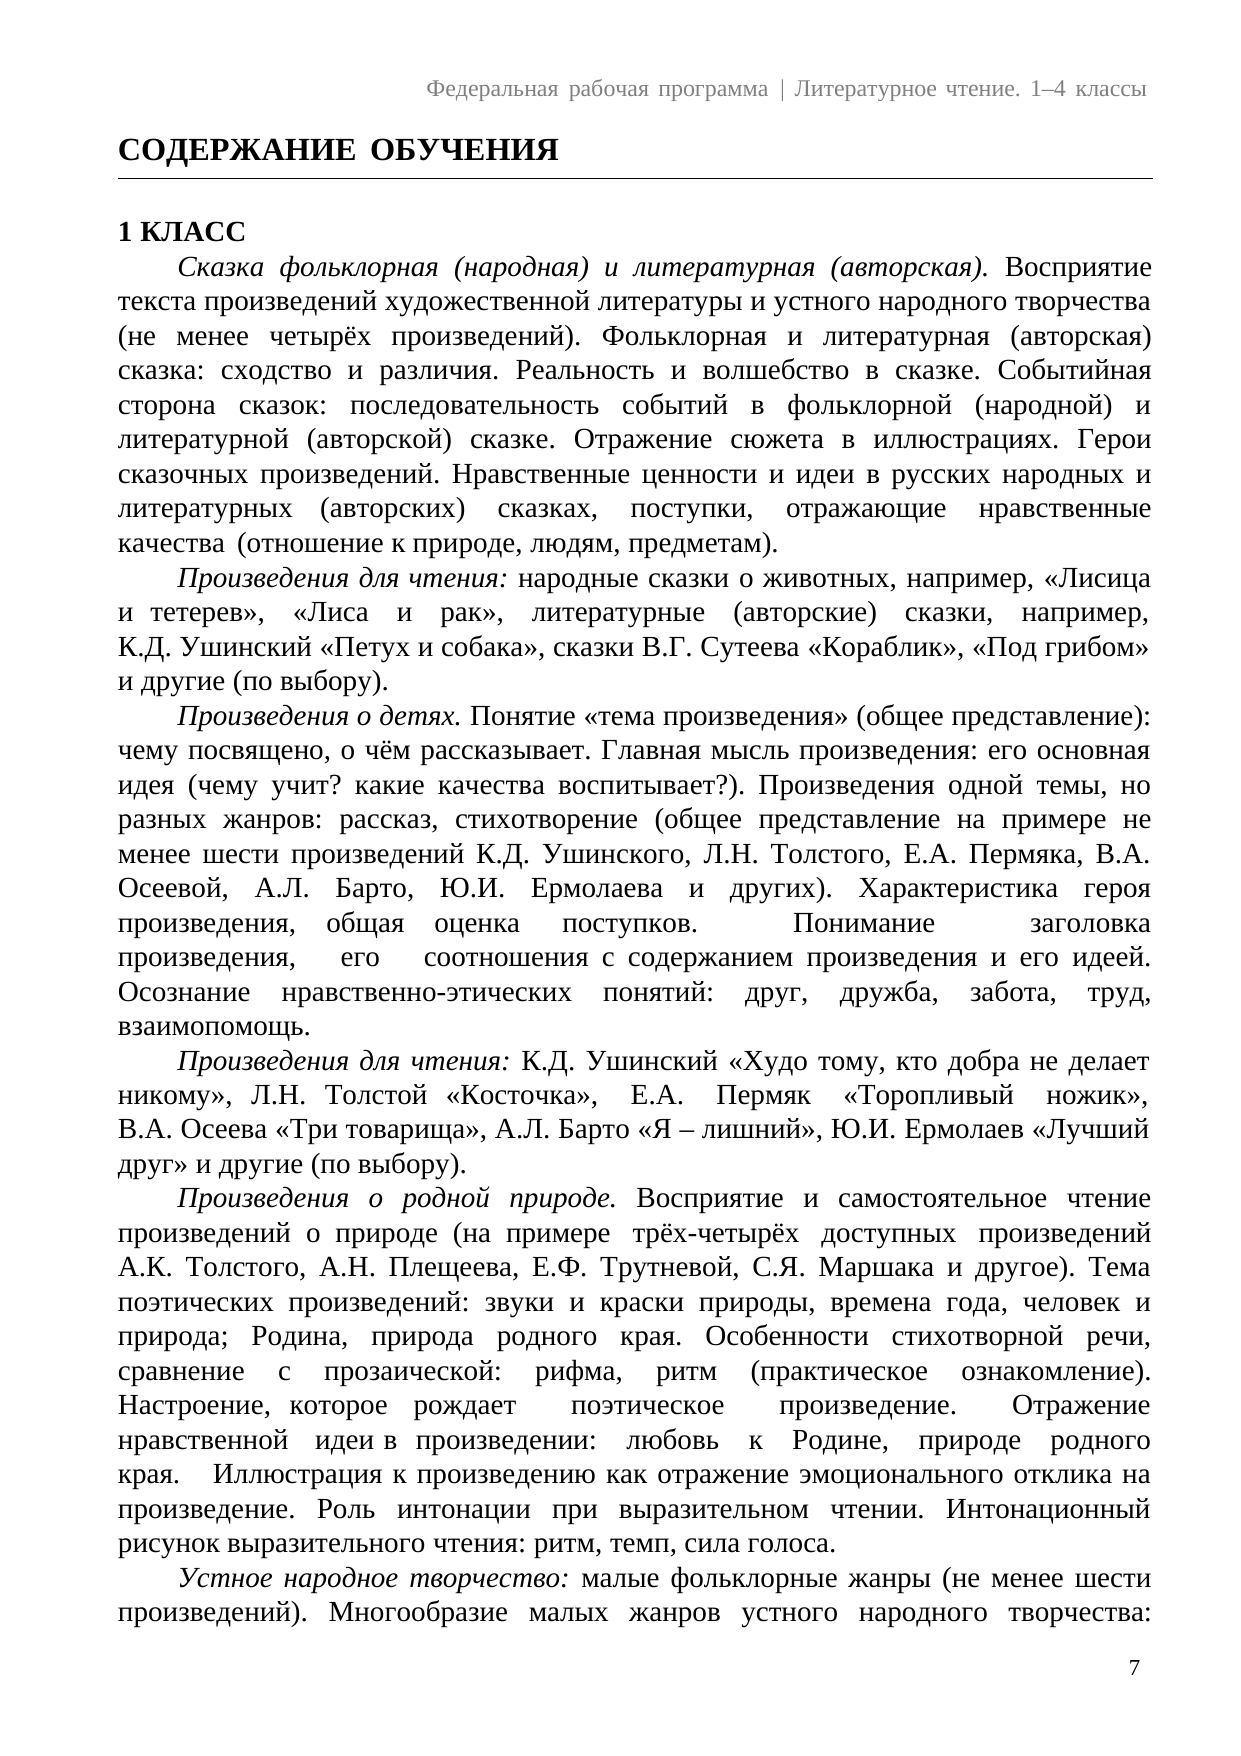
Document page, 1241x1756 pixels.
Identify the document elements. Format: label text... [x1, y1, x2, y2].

text Произведения о детях. Понятие «тема произведения» (общее представление): чему посвящено, о чём рассказывает. Главная мысль произведения: его основная идея (чему учит? какие качества воспитывает?). Произведения одной темы, но разных жанров: рассказ, стихотворение (общее представление на примере не менее шести произведений К.Д. Ушинского, Л.Н. Толстого, Е.А. Пермяка, В.А. Осеевой, А.Л. Барто, Ю.И. Ермолаева и других). Характеристика героя произведения, общая оценка поступков. Понимание заголовка произведения, его соотношения с содержанием произведения и его идеей. Осознание нравственно-этических понятий: друг, дружба, забота, труд, взаимопомощь. [118, 698, 1152, 1042]
text Произведения для чтения: народные сказки о животных, например, «Лисица и тетерев», «Лиса и рак», литературные (авторские) сказки, например, К.Д. Ушинский «Петух и собака», сказки В.Г. Сутеева «Кораблик», «Под грибом» и другие (по выбору). [118, 560, 1151, 697]
subtitle СОДЕРЖАНИЕ ОБУЧЕНИЯ [118, 131, 1167, 168]
text Сказка фольклорная (народная) и литературная (авторская). Восприятие текста произведений художественной литературы и устного народного творчества (не менее четырёх произведений). Фольклорная и литературная (авторская) сказка: сходство и различия. Реальность и волшебство в сказке. Событийная сторона сказок: последовательность событий в фольклорной (народной) и литературной (авторской) сказке. Отражение сюжета в иллюстрациях. Герои сказочных произведений. Нравственные ценности и идеи в русских народных и литературных (авторских) сказках, поступки, отражающие нравственные качества (отношение к природе, людям, предметам). [118, 249, 1152, 558]
text Произведения для чтения: К.Д. Ушинский «Худо тому, кто добра не делает никому», Л.Н. Толстой «Косточка», Е.А. Пермяк «Торопливый ножик», В.А. Осеева «Три товарища», А.Л. Барто «Я – лишний», Ю.И. Ермолаев «Лучший друг» и другие (по выбору). [118, 1043, 1150, 1179]
text Произведения о родной природе. Восприятие и самостоятельное чтение произведений о природе (на примере трёх-четырёх доступных произведений А.К. Толстого, А.Н. Плещеева, Е.Ф. Трутневой, С.Я. Маршака и другое). Тема поэтических произведений: звуки и краски природы, времена года, человек и природа; Родина, природа родного края. Особенности стихотворной речи, сравнение с прозаической: рифма, ритм (практическое ознакомление). Настроение, которое рождает поэтическое произведение. Отражение нравственной идеи в произведении: любовь к Родине, природе родного края. Иллюстрация к произведению как отражение эмоционального отклика на произведение. Роль интонации при выразительном чтении. Интонационный рисунок выразительного чтения: ритм, темп, сила голоса. [118, 1181, 1151, 1559]
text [118, 1560, 1152, 1628]
subtitle КЛАСС [118, 214, 1167, 248]
